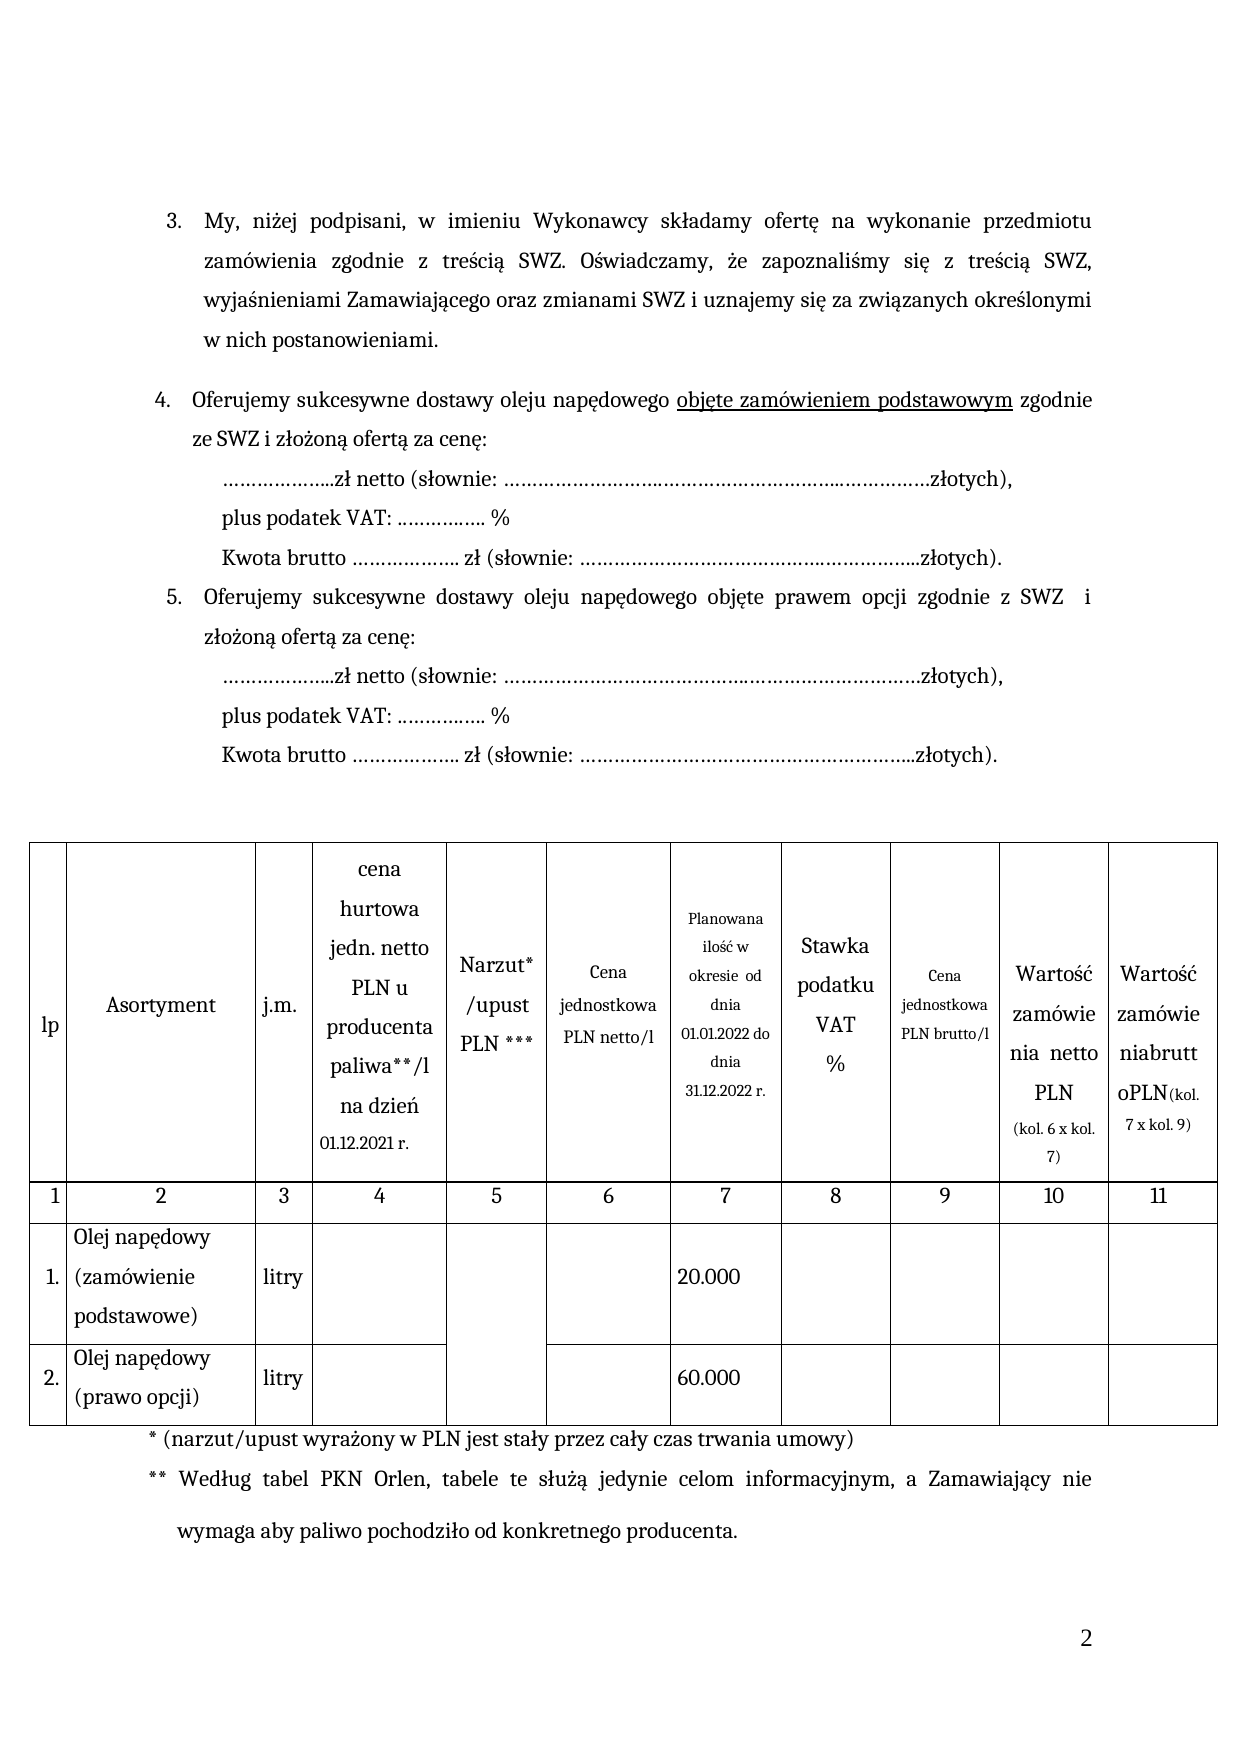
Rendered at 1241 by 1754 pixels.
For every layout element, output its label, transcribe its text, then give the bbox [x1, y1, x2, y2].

table_cell 1 [30, 1183, 66, 1223]
table_cell 11 [1109, 1183, 1217, 1223]
list ………………..zł netto (słownie: …………………………………….…………………………złotych), [221, 663, 1093, 689]
table_cell 2 [67, 1183, 255, 1223]
list Kwota brutto ………………. zł (słownie: …………………………………….……………..złotych). [221, 544, 1093, 571]
table_cell 1. [30, 1224, 66, 1344]
table_cell [313, 1345, 446, 1425]
table_header Stawka podatku VAT % [782, 843, 890, 1181]
list plus podatek VAT: ..……….…. % [221, 702, 1093, 729]
list ………………..zł netto (słownie: ……………………….…………………………..……………złotych), [221, 466, 1093, 492]
table_cell [547, 1224, 670, 1344]
table_cell 6 [547, 1183, 670, 1223]
table_cell [313, 1224, 446, 1344]
table_cell 2. [30, 1345, 66, 1425]
table_cell [891, 1224, 999, 1344]
table_cell 8 [782, 1183, 890, 1223]
table_cell Olej napędowy (zamówienie podstawowe) [67, 1224, 255, 1344]
table_header j.m. [256, 843, 312, 1181]
list plus podatek VAT: ..……….…. % [221, 505, 1093, 531]
table_cell Olej napędowy (prawo opcji) [67, 1345, 255, 1425]
table_cell 3 [256, 1183, 312, 1223]
list Oferujemy sukcesywne dostawy oleju napędowego objęte zamówieniem podstawowym zgodnie ze SWZ i złożoną ofertą za cenę: [154, 387, 1093, 452]
table_header Cena jednostkowa PLN netto/l [547, 843, 670, 1181]
table_cell 60.000 [671, 1345, 781, 1425]
list My, niżej podpisani, w imieniu Wykonawcy składamy ofertę na wykonanie przedmiotu zamówienia zgodnie z treścią SWZ. Oświadczamy, że zapoznaliśmy się z treścią SWZ, wyjaśnieniami Zamawiającego oraz zmianami SWZ i uznajemy się za związanych określonymi w nich postanowieniami. [166, 208, 1093, 353]
text * (narzut/upust wyrażony w PLN jest stały przez cały czas trwania umowy) [148, 1426, 1093, 1452]
table_header WartośćzamówieniabruttoPLN(kol. 7 x kol. 9) [1109, 843, 1217, 1181]
table_cell [891, 1345, 999, 1425]
table_header lp [30, 843, 66, 1181]
table_cell [447, 1224, 546, 1425]
table_header Asortyment [67, 843, 255, 1181]
list Kwota brutto ………………. zł (słownie: …………………………………………………..złotych). [221, 742, 1093, 768]
table_cell 4 [313, 1183, 446, 1223]
table_header Cena jednostkowa PLN brutto/l [891, 843, 999, 1181]
table_cell 7 [671, 1183, 781, 1223]
table_cell litry [256, 1345, 312, 1425]
table_header Planowana ilość w okresie od dnia 01.01.2022 do dnia 31.12.2022 r. [671, 843, 781, 1181]
table_cell [1000, 1224, 1108, 1344]
table_header Narzut*/upust PLN *** [447, 843, 546, 1181]
table_cell 20.000 [671, 1224, 781, 1344]
table_cell 5 [447, 1183, 546, 1223]
table_cell [782, 1224, 890, 1344]
table_cell [1109, 1345, 1217, 1425]
table_cell [547, 1345, 670, 1425]
table_cell 9 [891, 1183, 999, 1223]
table_cell [1000, 1345, 1108, 1425]
table_cell litry [256, 1224, 312, 1344]
table_cell 10 [1000, 1183, 1108, 1223]
table_header cena hurtowa jedn. netto PLN u producenta paliwa**/l na dzień 01.12.2021 r. [313, 843, 446, 1181]
text ** Według tabel PKN Orlen, tabele te służą jedynie celom informacyjnym, a Zamawiający nie wymaga aby paliwo pochodziło od konkretnego producenta. [148, 1465, 1093, 1544]
list Oferujemy sukcesywne dostawy oleju napędowego objęte prawem opcji zgodnie z SWZ i złożoną ofertą za cenę: [166, 584, 1093, 650]
table_cell [1109, 1224, 1217, 1344]
table_header Wartość zamówienia netto PLN (kol. 6 x kol. 7) [1000, 843, 1108, 1181]
table_cell [782, 1345, 890, 1425]
